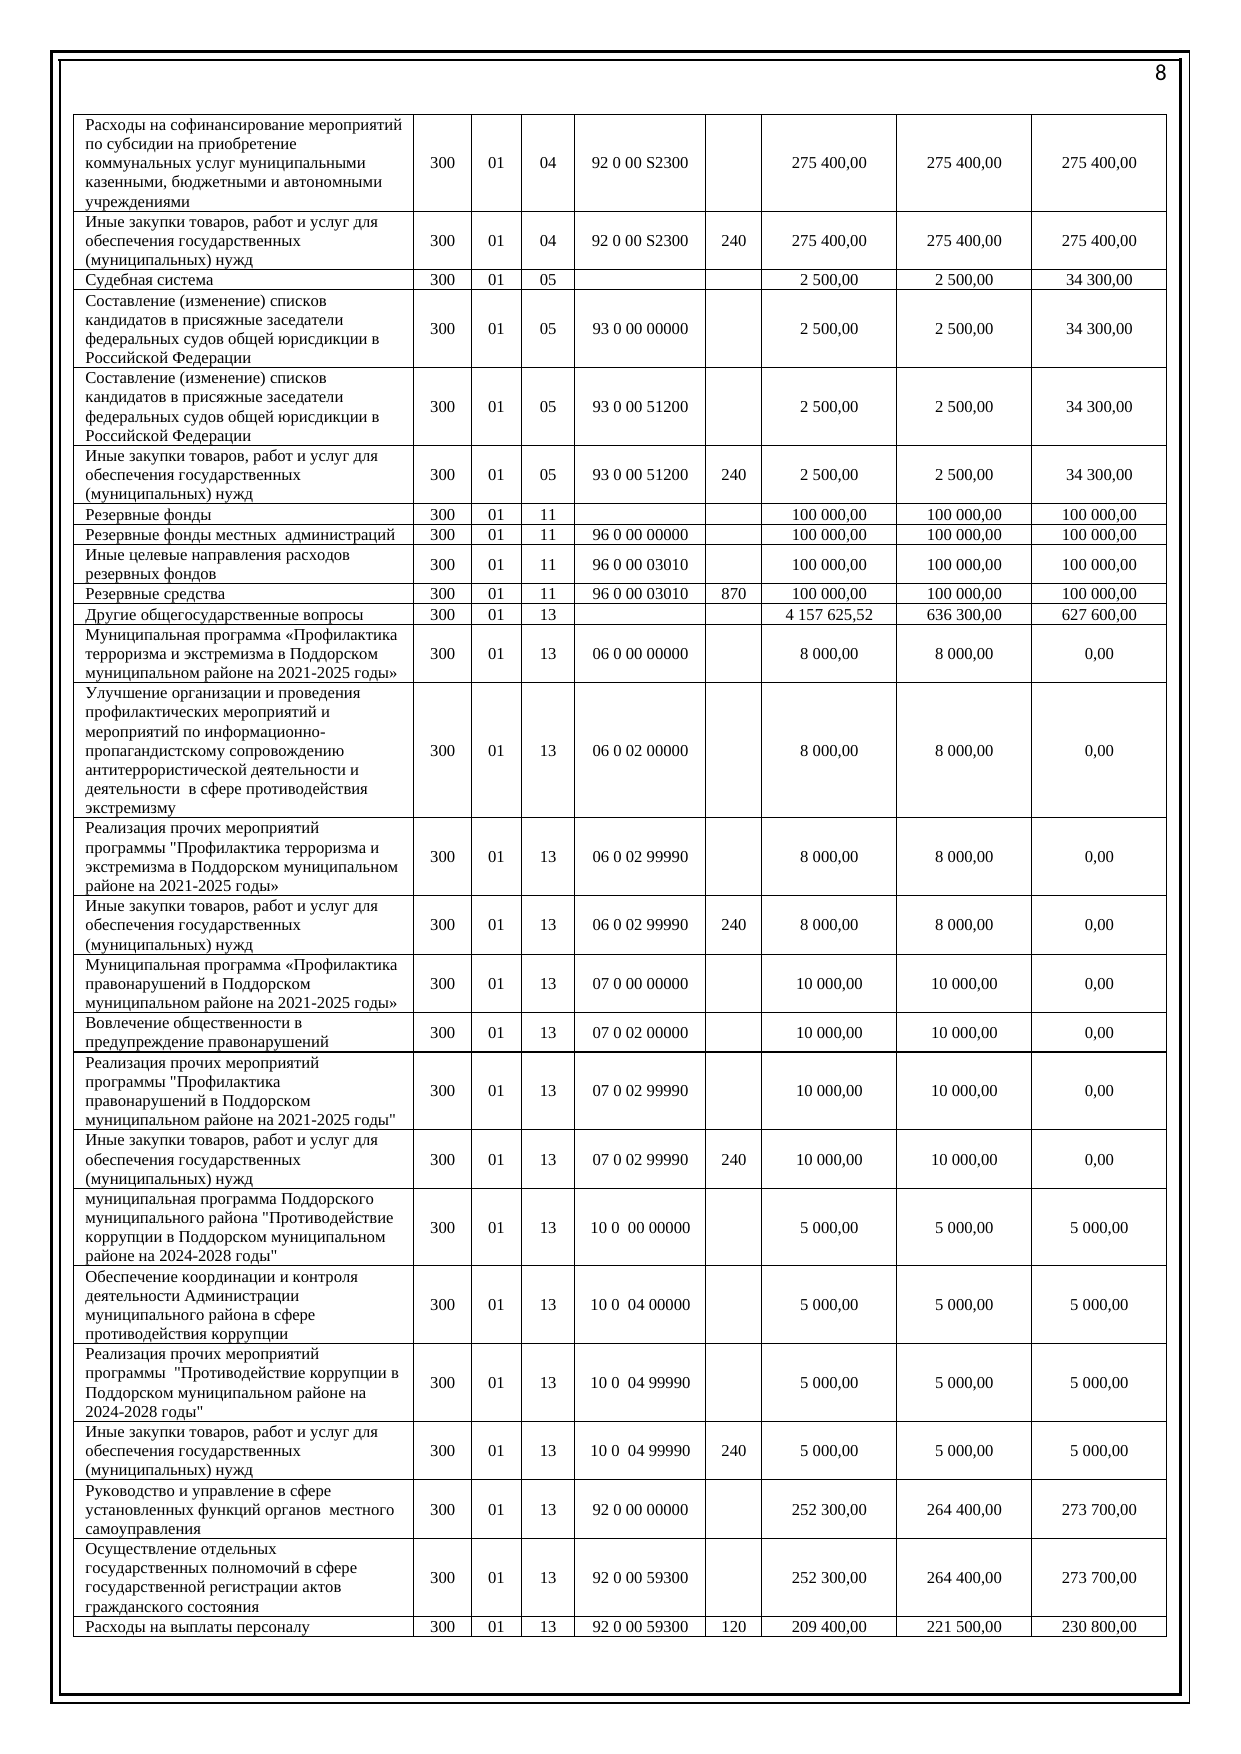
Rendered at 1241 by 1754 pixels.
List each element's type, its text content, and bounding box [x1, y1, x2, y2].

table_cell 300 [414, 1013, 471, 1051]
table_cell 300 [414, 368, 471, 445]
table_cell 10 0 04 99990 [575, 1344, 705, 1421]
table_cell 13 [522, 1617, 574, 1636]
table_cell 275 400,00 [1032, 212, 1166, 269]
table_cell 300 [414, 1189, 471, 1265]
table_cell 2 500,00 [897, 446, 1031, 503]
table_cell 10 000,00 [897, 1053, 1031, 1129]
table_cell 01 [472, 584, 521, 603]
table_cell 100 000,00 [1032, 545, 1166, 583]
table_cell 5 000,00 [1032, 1422, 1166, 1479]
table_cell 300 [414, 1617, 471, 1636]
table_cell Резервные фонды местных администраций [74, 525, 413, 544]
table_cell 34 300,00 [1032, 270, 1166, 289]
table_cell 0,00 [1032, 1053, 1166, 1129]
table_cell 300 [414, 1130, 471, 1188]
table_cell 10 000,00 [762, 1130, 896, 1188]
table_cell 4 157 625,52 [762, 604, 896, 623]
table_cell 01 [472, 896, 521, 953]
table_cell 300 [414, 1422, 471, 1479]
table_cell [706, 290, 761, 367]
table_cell 300 [414, 504, 471, 523]
table_cell 2 500,00 [897, 270, 1031, 289]
table_cell 300 [414, 625, 471, 682]
table_cell 10 0 04 00000 [575, 1266, 705, 1343]
table_cell 2 500,00 [762, 270, 896, 289]
table_cell 627 600,00 [1032, 604, 1166, 623]
table_cell Иные закупки товаров, работ и услуг для обеспечения государственных (муниципальных) нужд [74, 1130, 413, 1188]
table_cell 275 400,00 [762, 115, 896, 211]
table_cell 01 [472, 1130, 521, 1188]
table_cell 34 300,00 [1032, 368, 1166, 445]
table_cell Иные целевые направления расходов резервных фондов [74, 545, 413, 583]
table_cell 275 400,00 [1032, 115, 1166, 211]
table_cell Другие общегосударственные вопросы [74, 604, 413, 623]
table_cell [575, 604, 705, 623]
table_cell [706, 683, 761, 817]
table_cell 0,00 [1032, 818, 1166, 895]
table_cell Иные закупки товаров, работ и услуг для обеспечения государственных (муниципальных) нужд [74, 446, 413, 503]
table_cell [706, 368, 761, 445]
table_cell 04 [522, 212, 574, 269]
table_cell 01 [472, 1266, 521, 1343]
table_cell 13 [522, 604, 574, 623]
table_cell 01 [472, 290, 521, 367]
table_cell [706, 525, 761, 544]
table_cell 100 000,00 [762, 504, 896, 523]
table_cell 300 [414, 584, 471, 603]
table_cell 5 000,00 [897, 1266, 1031, 1343]
table_cell 100 000,00 [762, 584, 896, 603]
table_cell 240 [706, 1422, 761, 1479]
table_cell 13 [522, 1130, 574, 1188]
table_cell 8 000,00 [762, 683, 896, 817]
table_cell 01 [472, 212, 521, 269]
table_cell 300 [414, 270, 471, 289]
table_cell Иные закупки товаров, работ и услуг для обеспечения государственных (муниципальных) нужд [74, 1422, 413, 1479]
table_cell 8 000,00 [897, 896, 1031, 953]
table_cell 04 [522, 115, 574, 211]
table_cell 120 [706, 1617, 761, 1636]
table_cell 870 [706, 584, 761, 603]
table_cell 06 0 02 99990 [575, 818, 705, 895]
table_cell 5 000,00 [1032, 1266, 1166, 1343]
table_cell 01 [472, 368, 521, 445]
table_cell 11 [522, 525, 574, 544]
table_cell 221 500,00 [897, 1617, 1031, 1636]
table_cell [706, 270, 761, 289]
table_cell 300 [414, 1344, 471, 1421]
table_cell 2 500,00 [762, 446, 896, 503]
table_cell муниципальная программа Поддорского муниципального района "Противодействие коррупции в Поддорском муниципальном районе на 2024-2028 годы" [74, 1189, 413, 1265]
table_cell Составление (изменение) списков кандидатов в присяжные заседатели федеральных судов общей юрисдикции в Российской Федерации [74, 290, 413, 367]
table_cell 01 [472, 1013, 521, 1051]
table_cell 2 500,00 [762, 368, 896, 445]
table_cell 300 [414, 955, 471, 1012]
table_cell [706, 1053, 761, 1129]
table_cell 92 0 00 00000 [575, 1480, 705, 1538]
table_cell 93 0 00 51200 [575, 446, 705, 503]
table_cell 13 [522, 625, 574, 682]
table_cell 240 [706, 212, 761, 269]
table_cell Обеспечение координации и контроля деятельности Администрации муниципального района в сфере противодействия коррупции [74, 1266, 413, 1343]
table_cell 13 [522, 955, 574, 1012]
table_cell [706, 625, 761, 682]
table_cell 10 0 04 99990 [575, 1422, 705, 1479]
table_cell [706, 604, 761, 623]
table_cell 01 [472, 270, 521, 289]
table_cell [706, 1266, 761, 1343]
table_cell Иные закупки товаров, работ и услуг для обеспечения государственных (муниципальных) нужд [74, 896, 413, 953]
table_cell 300 [414, 290, 471, 367]
table_cell 100 000,00 [1032, 525, 1166, 544]
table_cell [74, 1617, 413, 1636]
table_cell 230 800,00 [1032, 1617, 1166, 1636]
table_cell 5 000,00 [1032, 1344, 1166, 1421]
table_cell [706, 1189, 761, 1265]
table_cell Расходы на софинансирование мероприятий по субсидии на приобретение коммунальных услуг муниципальными казенными, бюджетными и автономными учреждениями [74, 115, 413, 211]
table_cell Муниципальная программа «Профилактика правонарушений в Поддорском муниципальном районе на 2021-2025 годы» [74, 955, 413, 1012]
table_cell 06 0 00 00000 [575, 625, 705, 682]
table_cell 100 000,00 [762, 525, 896, 544]
table_cell 92 0 00 S2300 [575, 115, 705, 211]
table_cell 8 000,00 [897, 625, 1031, 682]
table_cell 07 0 02 00000 [575, 1013, 705, 1051]
table_cell 13 [522, 1266, 574, 1343]
table_cell 300 [414, 446, 471, 503]
table_cell 01 [472, 1617, 521, 1636]
table_cell 34 300,00 [1032, 446, 1166, 503]
table_cell 01 [472, 604, 521, 623]
table_cell 100 000,00 [762, 545, 896, 583]
table_cell 05 [522, 446, 574, 503]
table_cell [706, 115, 761, 211]
table_cell 13 [522, 818, 574, 895]
table_cell 10 000,00 [897, 955, 1031, 1012]
table_cell 0,00 [1032, 896, 1166, 953]
table_cell 5 000,00 [762, 1344, 896, 1421]
table_cell 240 [706, 1130, 761, 1188]
table_cell 100 000,00 [897, 504, 1031, 523]
table_cell 2 500,00 [762, 290, 896, 367]
table_cell 300 [414, 212, 471, 269]
table_cell 0,00 [1032, 955, 1166, 1012]
table_cell 13 [522, 683, 574, 817]
table_cell 8 000,00 [897, 683, 1031, 817]
table_cell 0,00 [1032, 683, 1166, 817]
table_cell 13 [522, 1344, 574, 1421]
table_cell 8 000,00 [762, 818, 896, 895]
table_cell Руководство и управление в сфере установленных функций органов местного самоуправления [74, 1480, 413, 1538]
table_cell 209 400,00 [762, 1617, 896, 1636]
table_cell [575, 270, 705, 289]
table_cell 93 0 00 51200 [575, 368, 705, 445]
table_cell 2 500,00 [897, 368, 1031, 445]
table_cell 275 400,00 [897, 115, 1031, 211]
table_cell 300 [414, 525, 471, 544]
table_cell 05 [522, 270, 574, 289]
table_cell [706, 1013, 761, 1051]
table_cell 96 0 00 00000 [575, 525, 705, 544]
table_cell 300 [414, 683, 471, 817]
table_cell 5 000,00 [762, 1266, 896, 1343]
table_cell 240 [706, 446, 761, 503]
table_cell 100 000,00 [1032, 504, 1166, 523]
table_cell 01 [472, 525, 521, 544]
table_cell Вовлечение общественности в предупреждение правонарушений [74, 1013, 413, 1051]
table_cell Реализация прочих мероприятий программы "Профилактика правонарушений в Поддорском муниципальном районе на 2021-2025 годы" [74, 1053, 413, 1129]
table_cell 300 [414, 818, 471, 895]
table_cell 10 000,00 [897, 1130, 1031, 1188]
table_cell 8 000,00 [897, 818, 1031, 895]
table_cell 07 0 02 99990 [575, 1053, 705, 1129]
table_cell 01 [472, 683, 521, 817]
table_cell [706, 504, 761, 523]
table_cell 5 000,00 [762, 1422, 896, 1479]
table_cell 13 [522, 1539, 574, 1616]
table_cell 07 0 00 00000 [575, 955, 705, 1012]
table_cell 5 000,00 [762, 1189, 896, 1265]
table_cell 92 0 00 59300 [575, 1539, 705, 1616]
table_cell 300 [414, 1480, 471, 1538]
table_cell 13 [522, 1480, 574, 1538]
table_cell [706, 1344, 761, 1421]
table_cell 13 [522, 1013, 574, 1051]
table_cell Муниципальная программа «Профилактика терроризма и экстремизма в Поддорском муниципальном районе на 2021-2025 годы» [74, 625, 413, 682]
table_cell Осуществление отдельных государственных полномочий в сфере государственной регистрации актов гражданского состояния [74, 1539, 413, 1616]
table_cell 264 400,00 [897, 1539, 1031, 1616]
table_cell 8 000,00 [762, 625, 896, 682]
table_cell [706, 818, 761, 895]
table_cell 275 400,00 [762, 212, 896, 269]
table_cell 275 400,00 [897, 212, 1031, 269]
table_cell 252 300,00 [762, 1539, 896, 1616]
table_cell 300 [414, 604, 471, 623]
table_cell Судебная система [74, 270, 413, 289]
table_cell 01 [472, 1189, 521, 1265]
table_cell Иные закупки товаров, работ и услуг для обеспечения государственных (муниципальных) нужд [74, 212, 413, 269]
table_cell 10 000,00 [762, 1053, 896, 1129]
table_cell 13 [522, 1422, 574, 1479]
table_cell 300 [414, 545, 471, 583]
table_cell [706, 1480, 761, 1538]
table_cell 93 0 00 00000 [575, 290, 705, 367]
table_cell 01 [472, 446, 521, 503]
table_cell 01 [472, 1480, 521, 1538]
table_cell 100 000,00 [897, 525, 1031, 544]
table_cell 300 [414, 896, 471, 953]
table_cell Реализация прочих мероприятий программы "Противодействие коррупции в Поддорском муниципальном районе на 2024-2028 годы" [74, 1344, 413, 1421]
table_cell 96 0 00 03010 [575, 545, 705, 583]
table_cell 5 000,00 [897, 1189, 1031, 1265]
table_cell 264 400,00 [897, 1480, 1031, 1538]
table_cell 5 000,00 [1032, 1189, 1166, 1265]
table_cell 5 000,00 [897, 1344, 1031, 1421]
table_cell 240 [706, 896, 761, 953]
table_cell Резервные фонды [74, 504, 413, 523]
table_cell 300 [414, 115, 471, 211]
table_cell 01 [472, 504, 521, 523]
table_cell 10 0 00 00000 [575, 1189, 705, 1265]
table_cell 273 700,00 [1032, 1480, 1166, 1538]
table_cell [706, 1539, 761, 1616]
table_cell 01 [472, 115, 521, 211]
table_cell Реализация прочих мероприятий программы "Профилактика терроризма и экстремизма в Поддорском муниципальном районе на 2021-2025 годы» [74, 818, 413, 895]
table_cell Резервные средства [74, 584, 413, 603]
table_cell 300 [414, 1266, 471, 1343]
table_cell 92 0 00 S2300 [575, 212, 705, 269]
table_cell 07 0 02 99990 [575, 1130, 705, 1188]
table_cell 300 [414, 1053, 471, 1129]
table_cell [706, 955, 761, 1012]
table_cell 10 000,00 [762, 955, 896, 1012]
table_cell 05 [522, 368, 574, 445]
table_cell 01 [472, 1539, 521, 1616]
table_cell 01 [472, 545, 521, 583]
table_cell 01 [472, 1344, 521, 1421]
table_cell 8 000,00 [762, 896, 896, 953]
table_cell 34 300,00 [1032, 290, 1166, 367]
table_cell 05 [522, 290, 574, 367]
table_cell 100 000,00 [1032, 584, 1166, 603]
table_cell 11 [522, 545, 574, 583]
table_cell 0,00 [1032, 625, 1166, 682]
table_cell 06 0 02 00000 [575, 683, 705, 817]
table_cell Составление (изменение) списков кандидатов в присяжные заседатели федеральных судов общей юрисдикции в Российской Федерации [74, 368, 413, 445]
table_cell 636 300,00 [897, 604, 1031, 623]
table_cell 5 000,00 [897, 1422, 1031, 1479]
table_cell 06 0 02 99990 [575, 896, 705, 953]
table_cell 11 [522, 504, 574, 523]
table_cell 13 [522, 896, 574, 953]
table_cell 100 000,00 [897, 584, 1031, 603]
table_cell 2 500,00 [897, 290, 1031, 367]
table_cell 01 [472, 955, 521, 1012]
table_cell [706, 545, 761, 583]
table_cell 11 [522, 584, 574, 603]
table_cell 0,00 [1032, 1130, 1166, 1188]
table_cell 252 300,00 [762, 1480, 896, 1538]
table_cell 100 000,00 [897, 545, 1031, 583]
table_cell 10 000,00 [897, 1013, 1031, 1051]
table_cell 01 [472, 1053, 521, 1129]
table_cell 13 [522, 1189, 574, 1265]
table_cell 13 [522, 1053, 574, 1129]
table_cell 92 0 00 59300 [575, 1617, 705, 1636]
table_cell 01 [472, 818, 521, 895]
table_cell 01 [472, 625, 521, 682]
table_cell 10 000,00 [762, 1013, 896, 1051]
table_cell 01 [472, 1422, 521, 1479]
table_cell 273 700,00 [1032, 1539, 1166, 1616]
table_cell [575, 504, 705, 523]
table_cell 0,00 [1032, 1013, 1166, 1051]
table_cell 96 0 00 03010 [575, 584, 705, 603]
table_cell 300 [414, 1539, 471, 1616]
table_cell Улучшение организации и проведения профилактических мероприятий и мероприятий по информационно-пропагандистскому сопровождению антитеррористической деятельности и деятельности в сфере противодействия экстремизму [74, 683, 413, 817]
